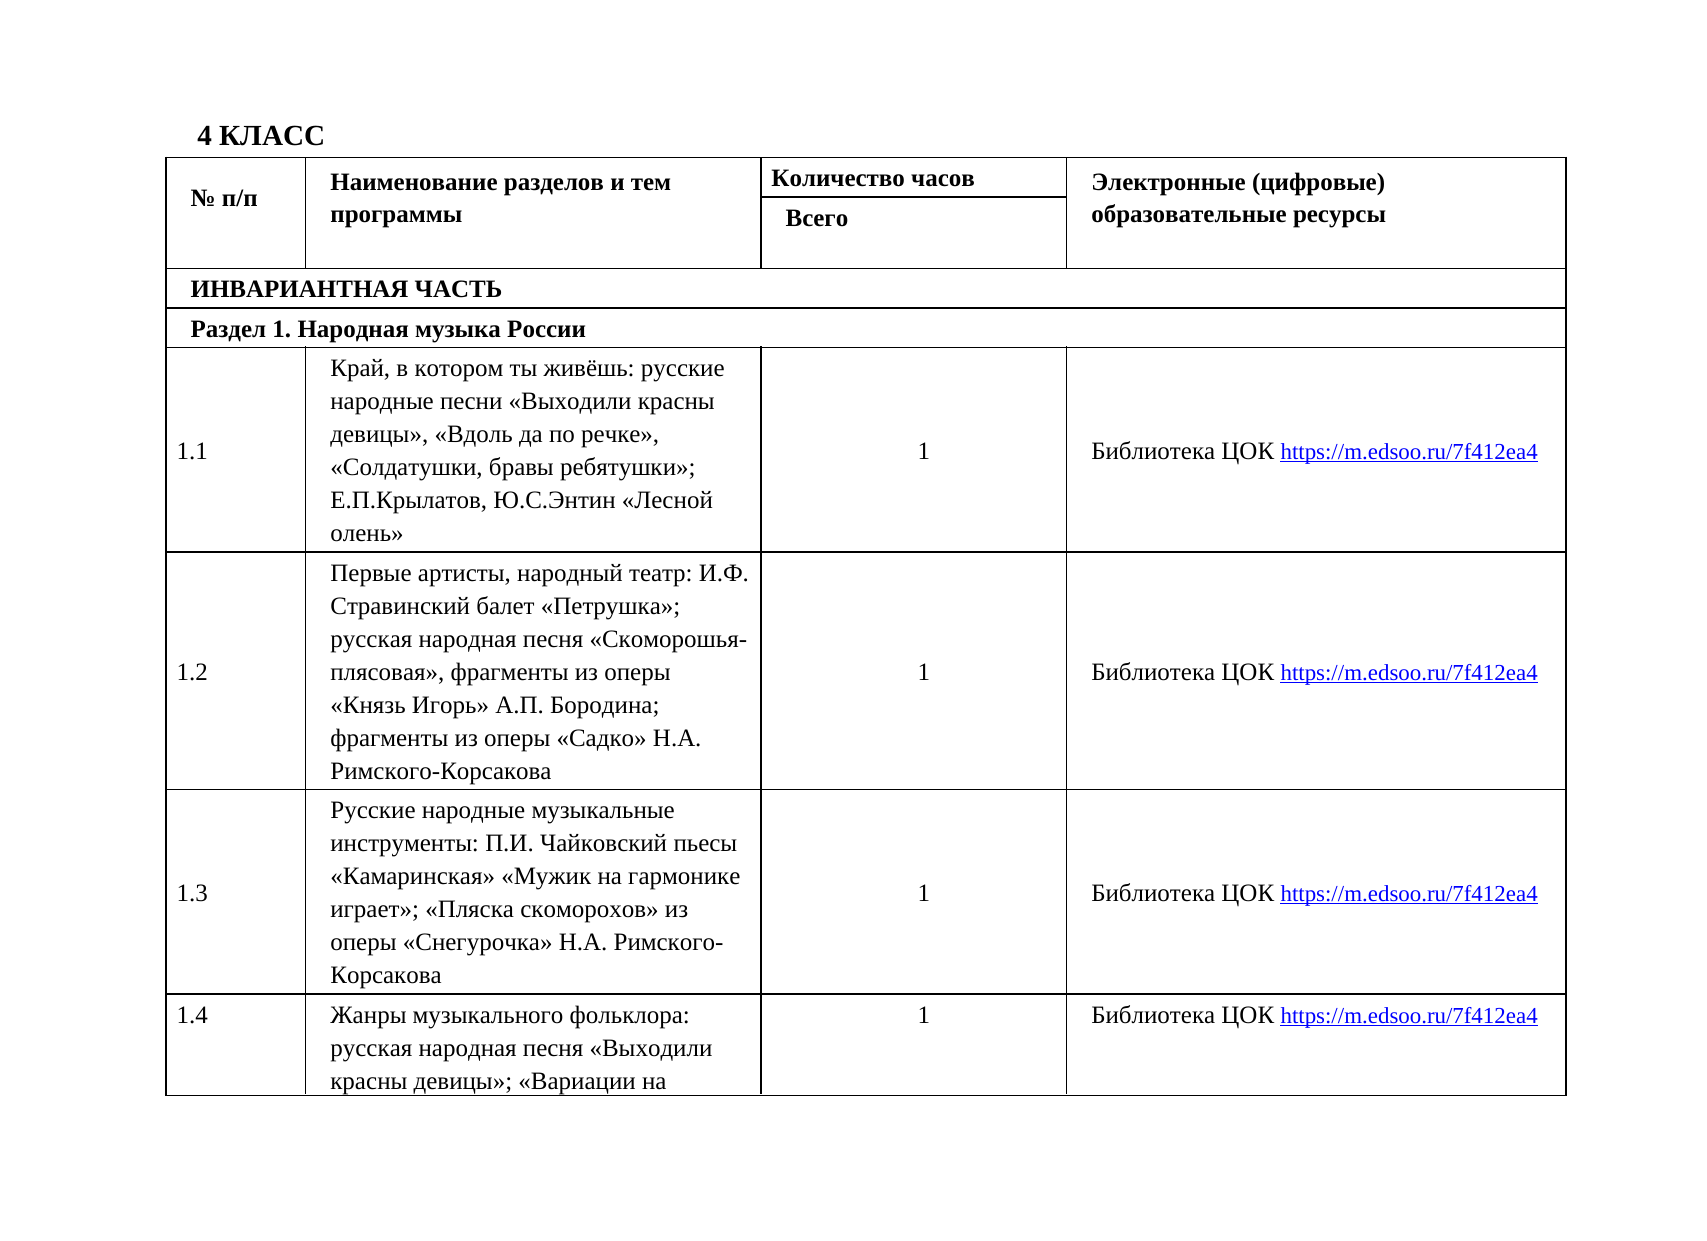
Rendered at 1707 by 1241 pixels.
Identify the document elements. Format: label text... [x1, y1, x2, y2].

table_header Наименование разделов и тем программы [306, 158, 760, 268]
table_cell 1 [762, 995, 1066, 1094]
table_cell Библиотека ЦОК https://m.edsoo.ru/7f412ea4 [1067, 553, 1565, 788]
table_cell Библиотека ЦОК https://m.edsoo.ru/7f412ea4 [1067, 348, 1565, 551]
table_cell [1067, 790, 1565, 993]
table_cell 1 [762, 553, 1066, 788]
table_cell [1067, 995, 1565, 1094]
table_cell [306, 995, 760, 1094]
table_cell 1.3 [167, 790, 305, 993]
table_cell 1 [762, 790, 1066, 993]
table_header № п/п [167, 158, 305, 268]
table_cell 1 [762, 348, 1066, 551]
table_cell Край, в котором ты живёшь: русские народные песни «Выходили красны девицы», «Вдоль да по речке», «Солдатушки, бравы ребятушки»; Е.П.Крылатов, Ю.С.Энтин «Лесной олень» [306, 348, 760, 551]
table_cell 1.2 [167, 553, 305, 788]
table_cell 1.1 [167, 348, 305, 551]
table_header Электронные (цифровые) образовательные ресурсы [1067, 158, 1565, 268]
table_cell Всего [762, 198, 1066, 268]
table_cell ИНВАРИАНТНАЯ ЧАСТЬ [167, 269, 1565, 307]
table_cell Первые артисты, народный театр: И.Ф. Стравинский балет «Петрушка»; русская народная песня «Скоморошья-плясовая», фрагменты из оперы «Князь Игорь» А.П. Бородина; фрагменты из оперы «Садко» Н.А. Римского-Корсакова [306, 553, 760, 788]
table_cell Раздел 1. Народная музыка России [167, 309, 1565, 346]
table_header Количество часов [762, 158, 1066, 196]
text 4 КЛАСС [190, 118, 1618, 152]
table_cell 1.4 [167, 995, 305, 1094]
table_cell Русские народные музыкальные инструменты: П.И. Чайковский пьесы «Камаринская» «Мужик на гармонике играет»; «Пляска скоморохов» из оперы «Снегурочка» Н.А. Римского-Корсакова [306, 790, 760, 993]
